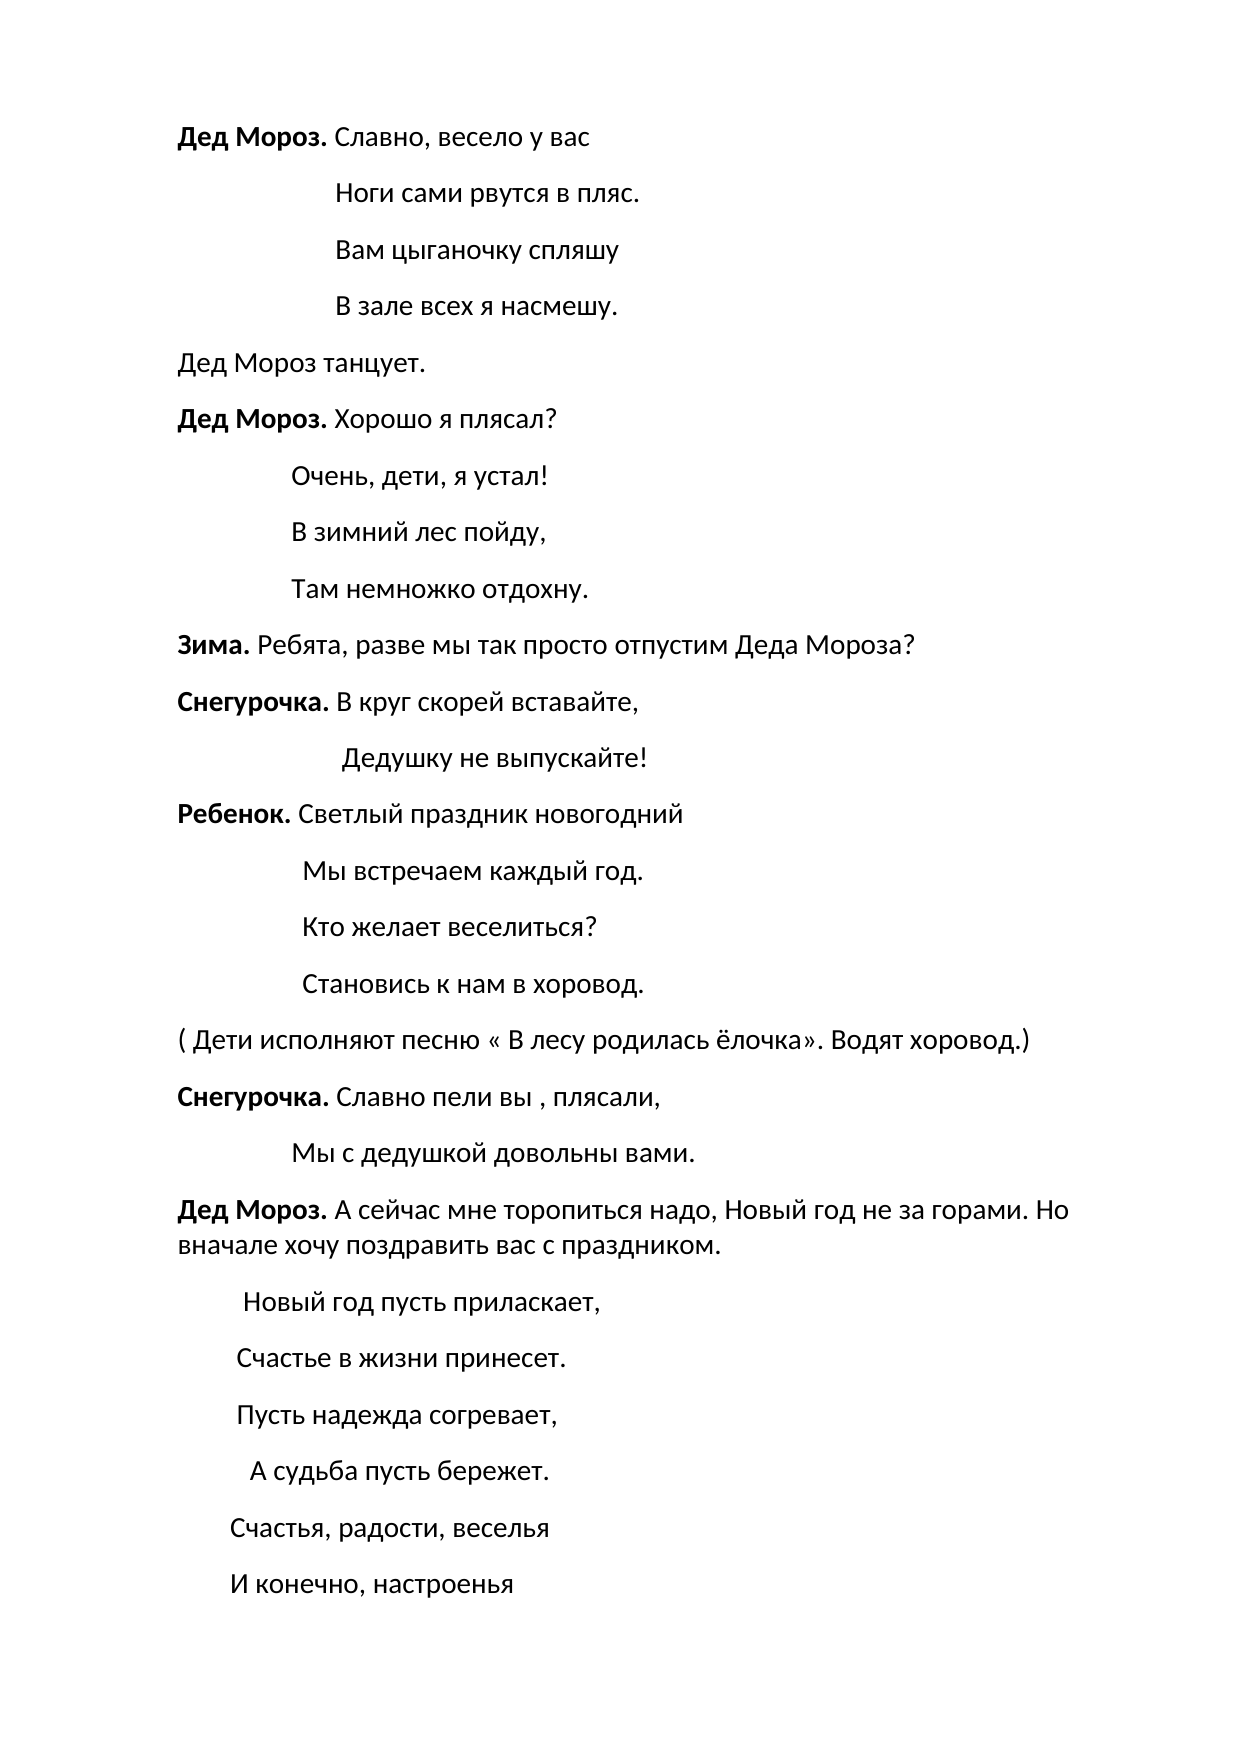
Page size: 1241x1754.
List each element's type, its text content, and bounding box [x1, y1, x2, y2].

text Снегурочка. Славно пели вы , плясали, [177, 1078, 1152, 1113]
text ( Дети исполняют песню « В лесу родилась ёлочка». Водят хоровод.) [177, 1021, 1152, 1057]
text Счастье в жизни принесет. [177, 1339, 1152, 1375]
text Дед Мороз танцует. [177, 344, 1152, 379]
text Мы встречаем каждый год. [177, 852, 1152, 888]
text Дед Мороз. Хорошо я плясал? [177, 400, 1152, 436]
text Там немножко отдохну. [177, 570, 1152, 605]
text В зале всех я насмешу. [177, 287, 1152, 323]
text Вам цыганочку спляшу [177, 231, 1152, 267]
text Кто желает веселиться? [177, 908, 1152, 944]
text Пусть надежда согревает, [177, 1396, 1152, 1431]
text В зимний лес пойду, [177, 513, 1152, 549]
text Зима. Ребята, разве мы так просто отпустим Деда Мороза? [177, 626, 1152, 662]
text И конечно, настроенья [177, 1565, 1152, 1601]
text Ребенок. Светлый праздник новогодний [177, 796, 1152, 831]
text Дед Мороз. А сейчас мне торопиться надо, Новый год не за горами. Но вначале хочу поздравить вас с праздником. [177, 1191, 1152, 1262]
text Снегурочка. В круг скорей вставайте, [177, 683, 1152, 718]
text Ноги сами рвутся в пляс. [177, 174, 1152, 210]
text Дедушку не выпускайте! [177, 739, 1152, 775]
text А судьба пусть бережет. [177, 1452, 1152, 1488]
text Дед Мороз. Славно, весело у вас [177, 118, 1152, 154]
text Очень, дети, я устал! [177, 457, 1152, 492]
text Новый год пусть приласкает, [177, 1283, 1152, 1318]
text Счастья, радости, веселья [177, 1509, 1152, 1544]
text Становись к нам в хоровод. [177, 965, 1152, 1001]
text Мы с дедушкой довольны вами. [177, 1134, 1152, 1170]
